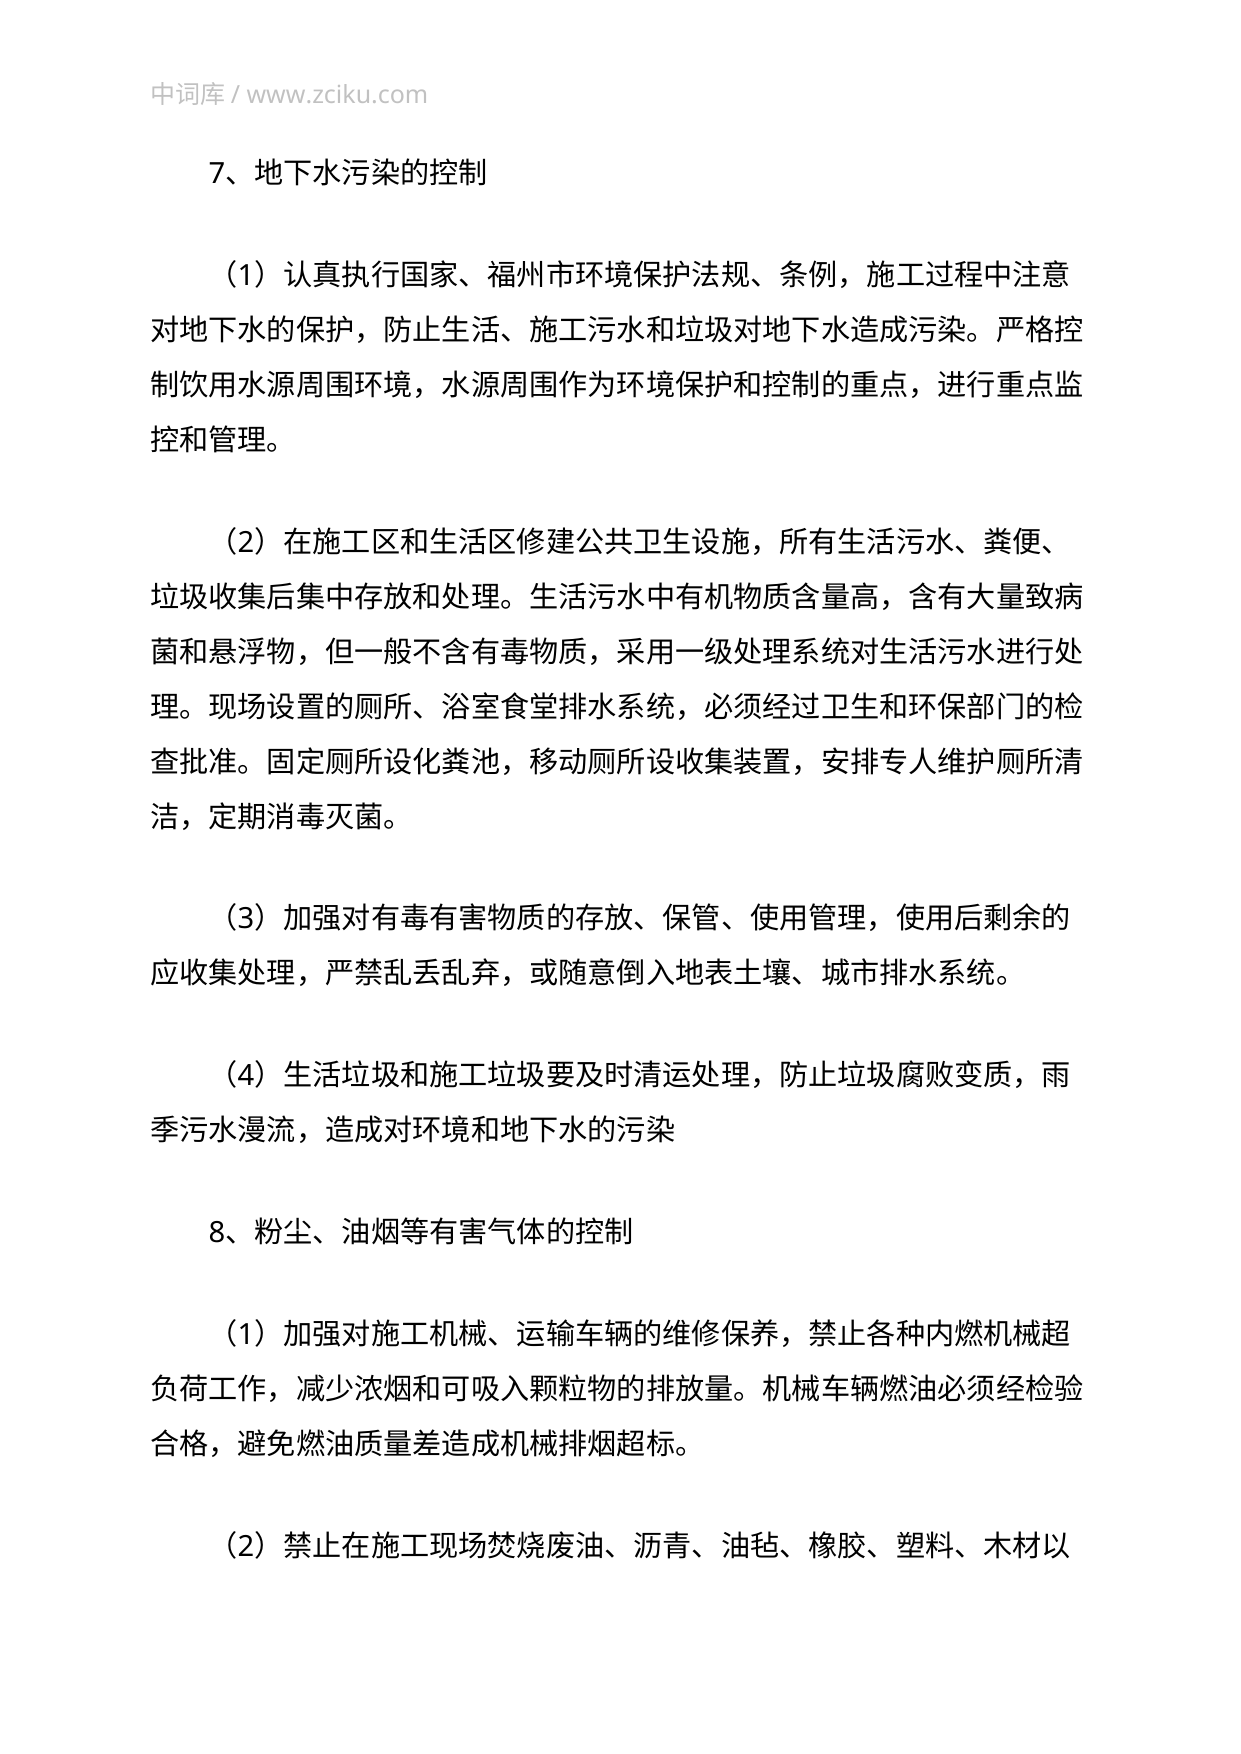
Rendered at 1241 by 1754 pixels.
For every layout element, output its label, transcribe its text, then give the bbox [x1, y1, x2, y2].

text （3）加强对有毒有害物质的存放、保管、使用管理，使用后剩余的应收集处理，严禁乱丢乱弃，或随意倒入地表土壤、城市排水系统。 [150, 895, 1090, 992]
text （4）生活垃圾和施工垃圾要及时清运处理，防止垃圾腐败变质，雨季污水漫流，造成对环境和地下水的污染 [150, 1052, 1090, 1149]
text 7、地下水污染的控制 [150, 150, 1090, 192]
text （2）在施工区和生活区修建公共卫生设施，所有生活污水、粪便、垃圾收集后集中存放和处理。生活污水中有机物质含量高，含有大量致病菌和悬浮物，但一般不含有毒物质，采用一级处理系统对生活污水进行处理。现场设置的厕所、浴室食堂排水系统，必须经过卫生和环保部门的检查批准。固定厕所设化粪池，移动厕所设收集装置，安排专人维护厕所清洁，定期消毒灭菌。 [150, 518, 1090, 835]
text （1）认真执行国家、福州市环境保护法规、条例，施工过程中注意对地下水的保护，防止生活、施工污水和垃圾对地下水造成污染。严格控制饮用水源周围环境，水源周围作为环境保护和控制的重点，进行重点监控和管理。 [150, 252, 1090, 459]
text （1）加强对施工机械、运输车辆的维修保养，禁止各种内燃机械超负荷工作，减少浓烟和可吸入颗粒物的排放量。机械车辆燃油必须经检验合格，避免燃油质量差造成机械排烟超标。 [150, 1310, 1090, 1463]
text 8、粉尘、油烟等有害气体的控制 [150, 1208, 1090, 1251]
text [150, 1522, 1090, 1564]
